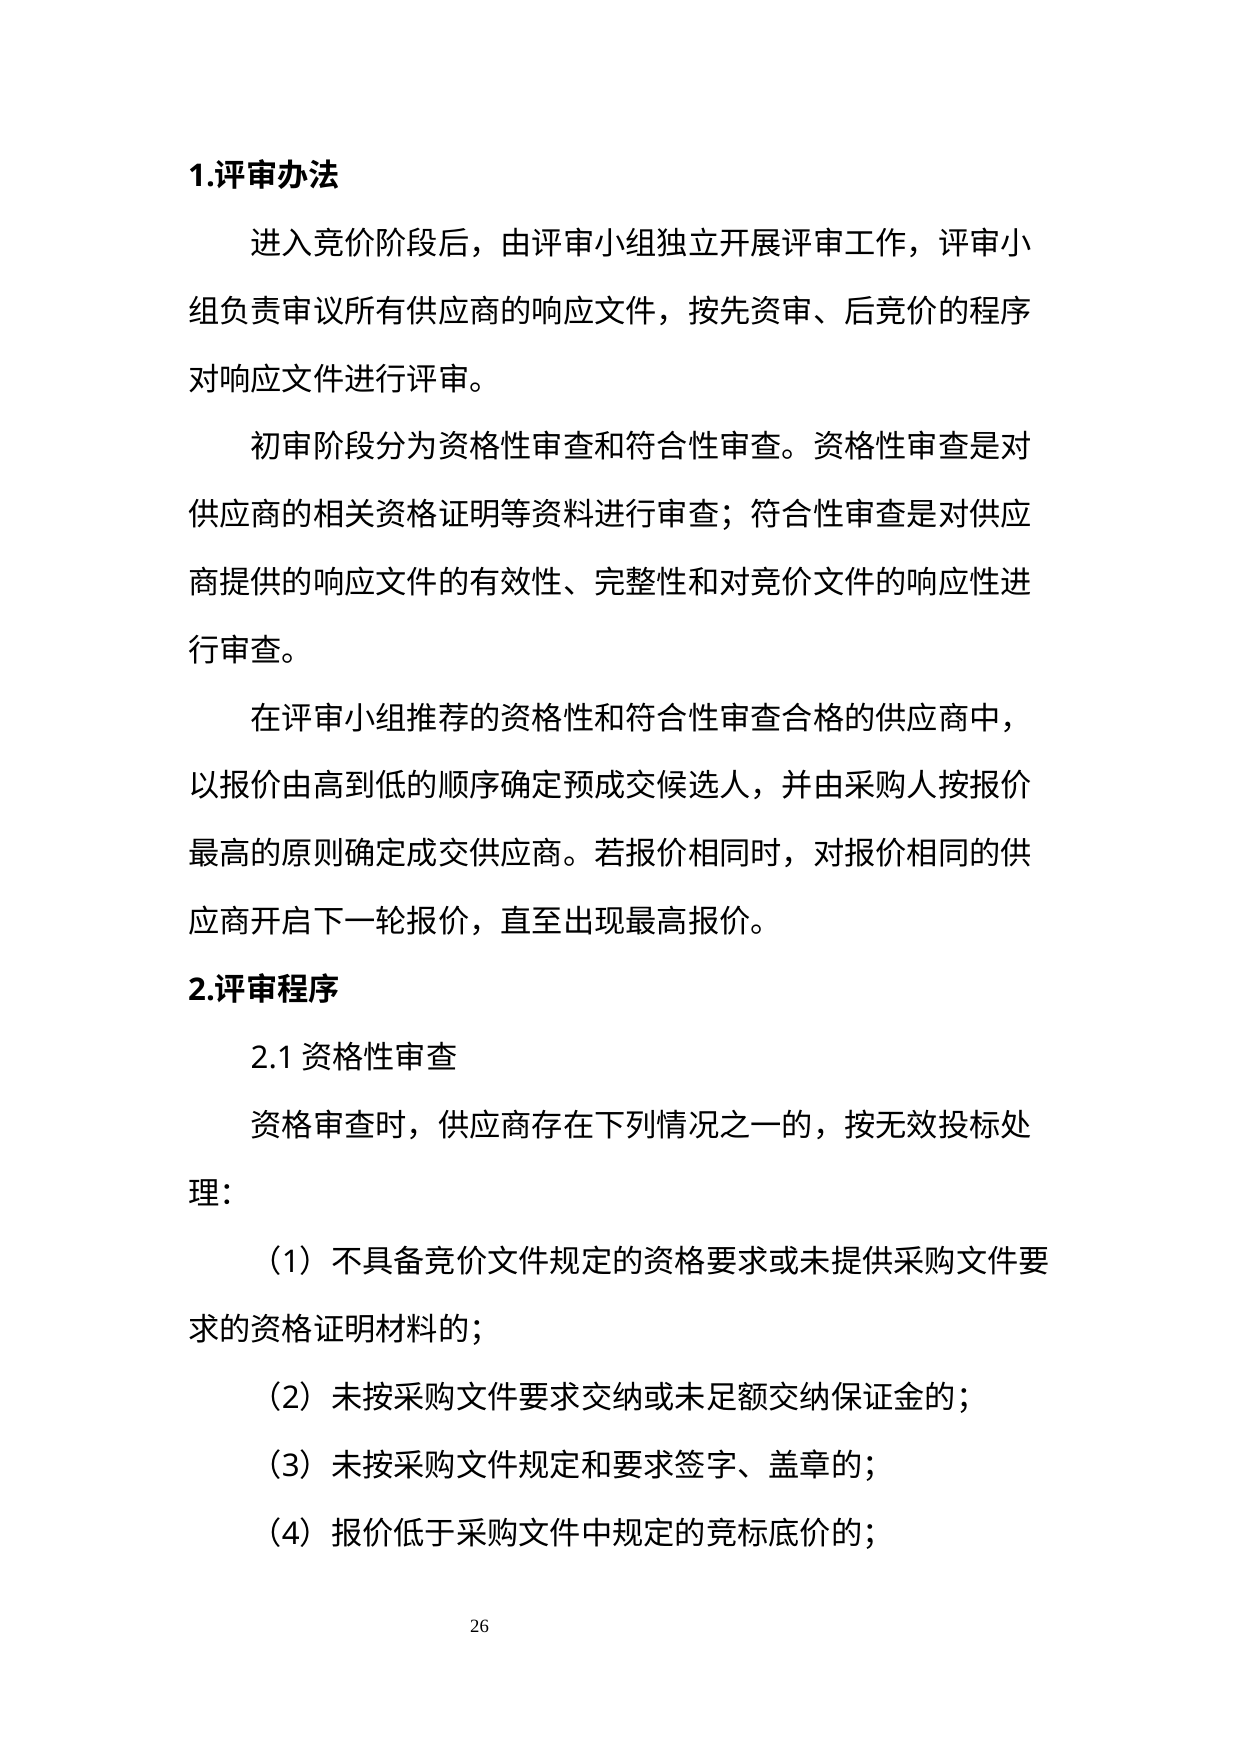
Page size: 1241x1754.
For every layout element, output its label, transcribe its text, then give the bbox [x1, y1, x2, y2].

text 2.评审程序 [188, 964, 1052, 1009]
text 进入竞价阶段后，由评审小组独立开展评审工作，评审小组负责审议所有供应商的响应文件，按先资审、后竞价的程序对响应文件进行评审。 [188, 218, 1052, 399]
text （3）未按采购文件规定和要求签字、盖章的； [188, 1440, 1052, 1485]
text （1）不具备竞价文件规定的资格要求或未提供采购文件要求的资格证明材料的； [188, 1236, 1052, 1349]
text 初审阶段分为资格性审查和符合性审查。资格性审查是对供应商的相关资格证明等资料进行审查；符合性审查是对供应商提供的响应文件的有效性、完整性和对竞价文件的响应性进行审查。 [188, 422, 1052, 670]
text 1.评审办法 [188, 150, 1052, 195]
text 2.1资格性审查 [188, 1032, 1052, 1078]
text （2）未按采购文件要求交纳或未足额交纳保证金的； [188, 1372, 1052, 1417]
text 资格审查时，供应商存在下列情况之一的，按无效投标处理： [188, 1100, 1052, 1213]
text （4）报价低于采购文件中规定的竞标底价的； [188, 1508, 1052, 1553]
text 在评审小组推荐的资格性和符合性审查合格的供应商中，以报价由高到低的顺序确定预成交候选人，并由采购人按报价最高的原则确定成交供应商。若报价相同时，对报价相同的供应商开启下一轮报价，直至出现最高报价。 [188, 693, 1052, 941]
